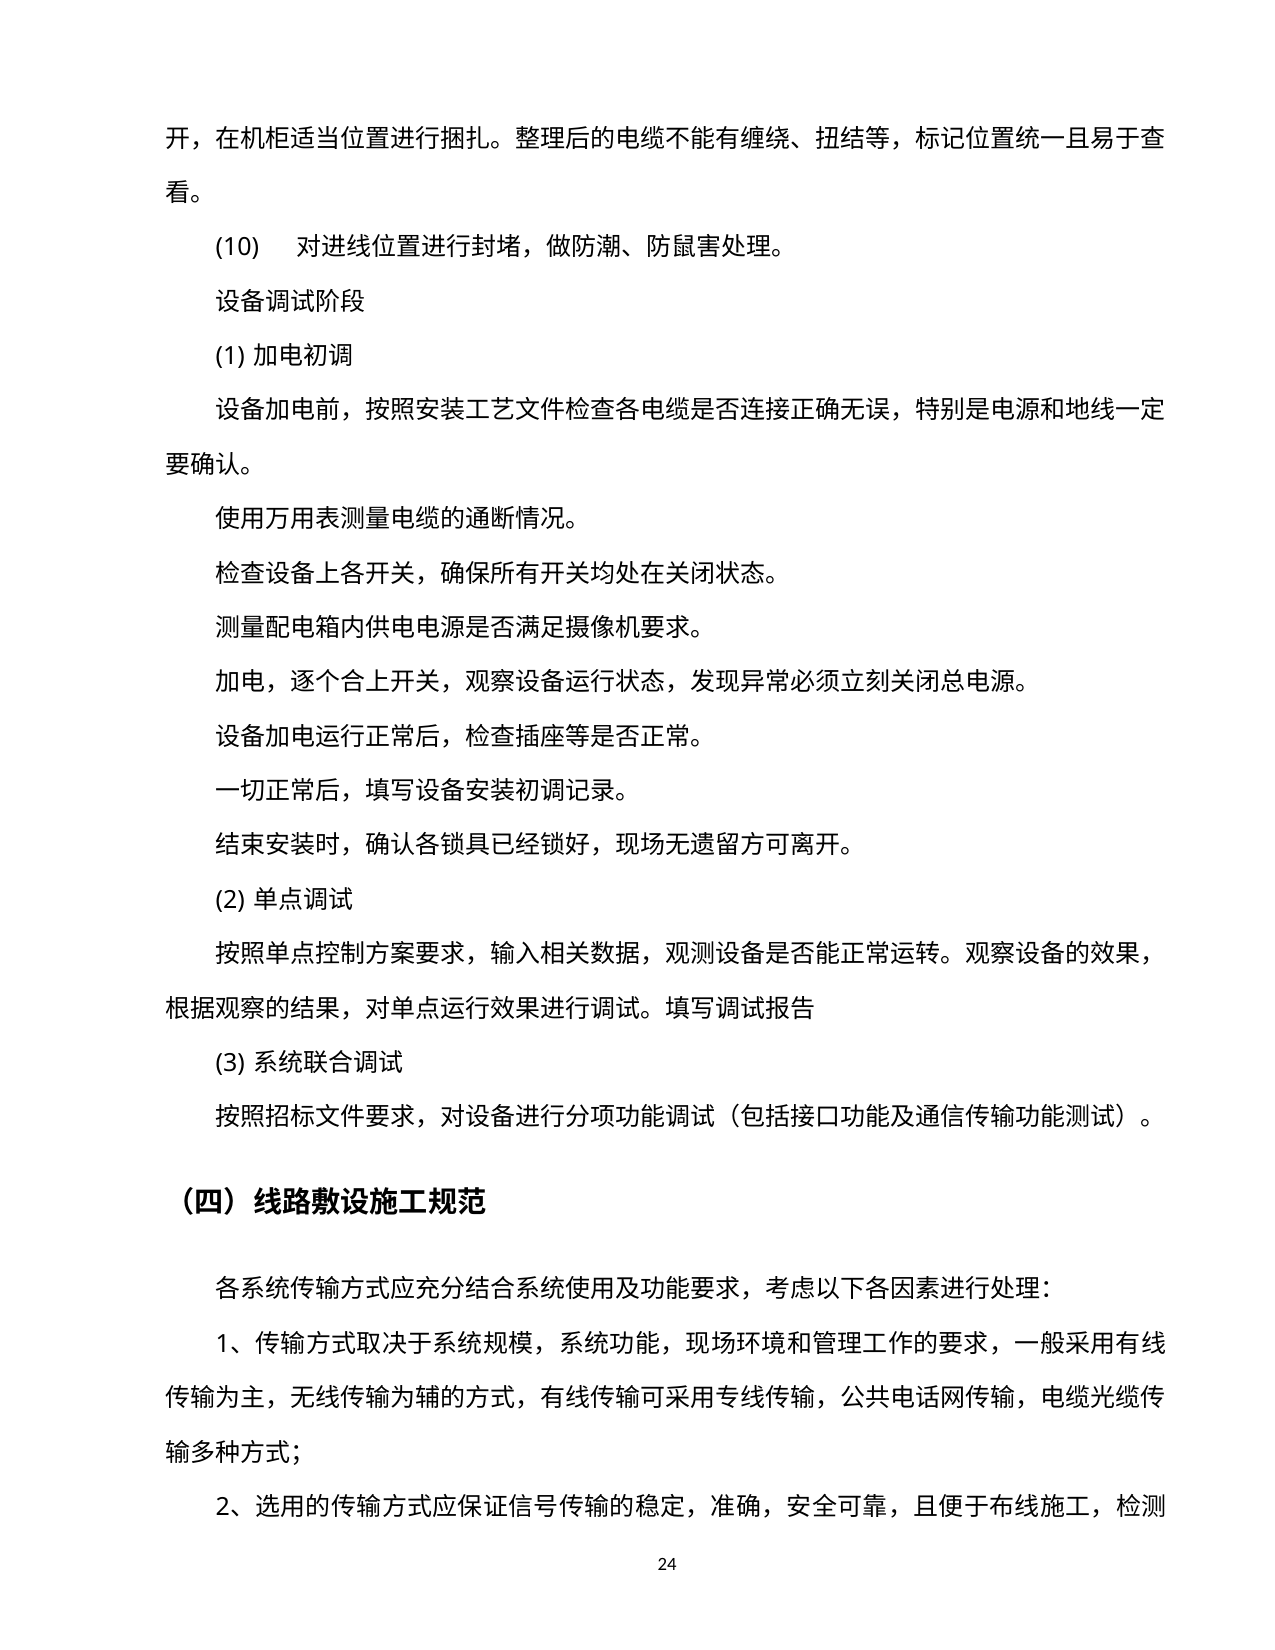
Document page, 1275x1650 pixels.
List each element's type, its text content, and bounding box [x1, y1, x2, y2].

text 使用万用表测量电缆的通断情况。 [165, 499, 1169, 535]
text 一切正常后，填写设备安装初调记录。 [165, 771, 1169, 807]
text 设备加电运行正常后，检查插座等是否正常。 [165, 716, 1169, 752]
text (10) 对进线位置进行封堵，做防潮、防鼠害处理。 [165, 227, 1169, 263]
text 设备调试阶段 [165, 281, 1169, 317]
text 检查设备上各开关，确保所有开关均处在关闭状态。 [165, 553, 1169, 589]
text 按照单点控制方案要求，输入相关数据，观测设备是否能正常运转。观察设备的效果，根据观察的结果，对单点运行效果进行调试。填写调试报告 [165, 934, 1169, 1024]
text 加电，逐个合上开关，观察设备运行状态，发现异常必须立刻关闭总电源。 [165, 662, 1169, 698]
text 按照招标文件要求，对设备进行分项功能调试（包括接口功能及通信传输功能测试）。 [165, 1097, 1169, 1133]
text 结束安装时，确认各锁具已经锁好，现场无遗留方可离开。 [165, 825, 1169, 861]
text 各系统传输方式应充分结合系统使用及功能要求，考虑以下各因素进行处理： [165, 1269, 1169, 1305]
text (2) 单点调试 [165, 879, 1169, 916]
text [165, 1486, 1169, 1523]
subtitle （四）线路敷设施工规范 [165, 1178, 1169, 1221]
text (3) 系统联合调试 [165, 1042, 1169, 1079]
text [165, 118, 1169, 209]
text 设备加电前，按照安装工艺文件检查各电缆是否连接正确无误，特别是电源和地线一定要确认。 [165, 390, 1169, 481]
text (1) 加电初调 [165, 336, 1169, 372]
text 1、传输方式取决于系统规模，系统功能，现场环境和管理工作的要求，一般采用有线传输为主，无线传输为辅的方式，有线传输可采用专线传输，公共电话网传输，电缆光缆传输多种方式； [165, 1323, 1169, 1468]
text 测量配电箱内供电电源是否满足摄像机要求。 [165, 607, 1169, 644]
